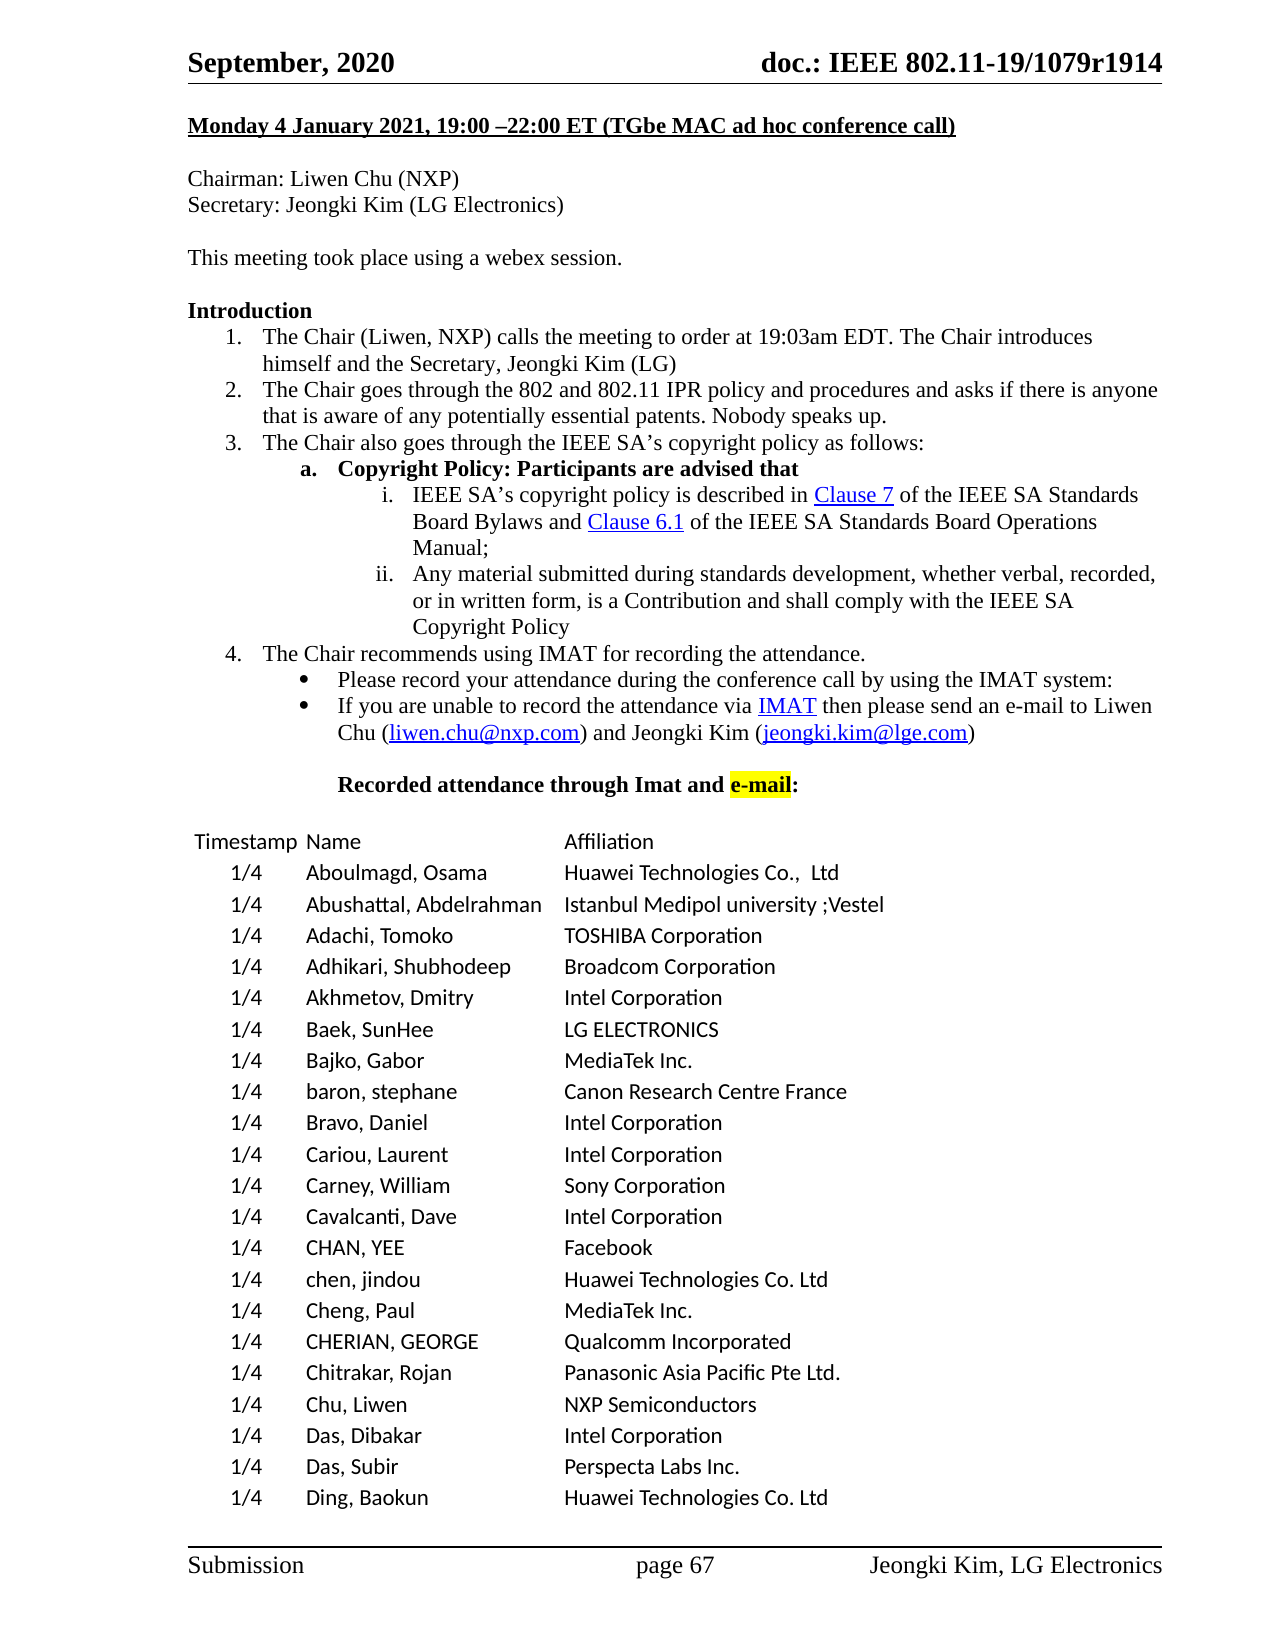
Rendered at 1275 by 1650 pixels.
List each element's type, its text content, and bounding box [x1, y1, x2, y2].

text Monday 4 January 2021, 19:00 –22:00 ET (TGbe MAC ad hoc conference call) [187, 112, 1162, 139]
list The Chair (Liwen, NXP) calls the meeting to order at 19:03am EDT. The Chair introduces himself and the Secretary, Jeongki Kim (LG) [225, 323, 1162, 376]
text Recorded attendance through Imat and e-mail: [337, 745, 1162, 798]
list Any material submitted during standards development, whether verbal, recorded, or in written form, is a Contribution and shall comply with the IEEE SA Copyright Policy [394, 561, 1162, 639]
list IEEE SA’s copyright policy is described in Clause 7 of the IEEE SA Standards Board Bylaws and Clause 6.1 of the IEEE SA Standards Board Operations Manual; [394, 481, 1162, 561]
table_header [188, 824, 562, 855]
text Introduction [187, 297, 1162, 323]
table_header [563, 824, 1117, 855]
text This meeting took place using a webex session. [187, 244, 1162, 271]
list Copyright Policy: Participants are advised that [300, 455, 1162, 481]
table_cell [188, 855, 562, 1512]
list The Chair goes through the 802 and 802.11 IPR policy and procedures and asks if there is anyone that is aware of any potentially essential patents. Nobody speaks up. [225, 376, 1162, 429]
list If you are unable to record the attendance via IMAT then please send an e-mail to Liwen Chu (liwen.chu@nxp.com) and Jeongki Kim (jeongki.kim@lge.com) [300, 692, 1162, 745]
list The Chair also goes through the IEEE SA’s copyright policy as follows: [225, 429, 1162, 455]
list The Chair recommends using IMAT for recording the attendance. [225, 639, 1162, 666]
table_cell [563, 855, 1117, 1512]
text Secretary: Jeongki Kim (LG Electronics) [187, 192, 1162, 218]
text Chairman: Liwen Chu (NXP) [187, 165, 1162, 192]
list Please record your attendance during the conference call by using the IMAT system: [300, 666, 1162, 692]
